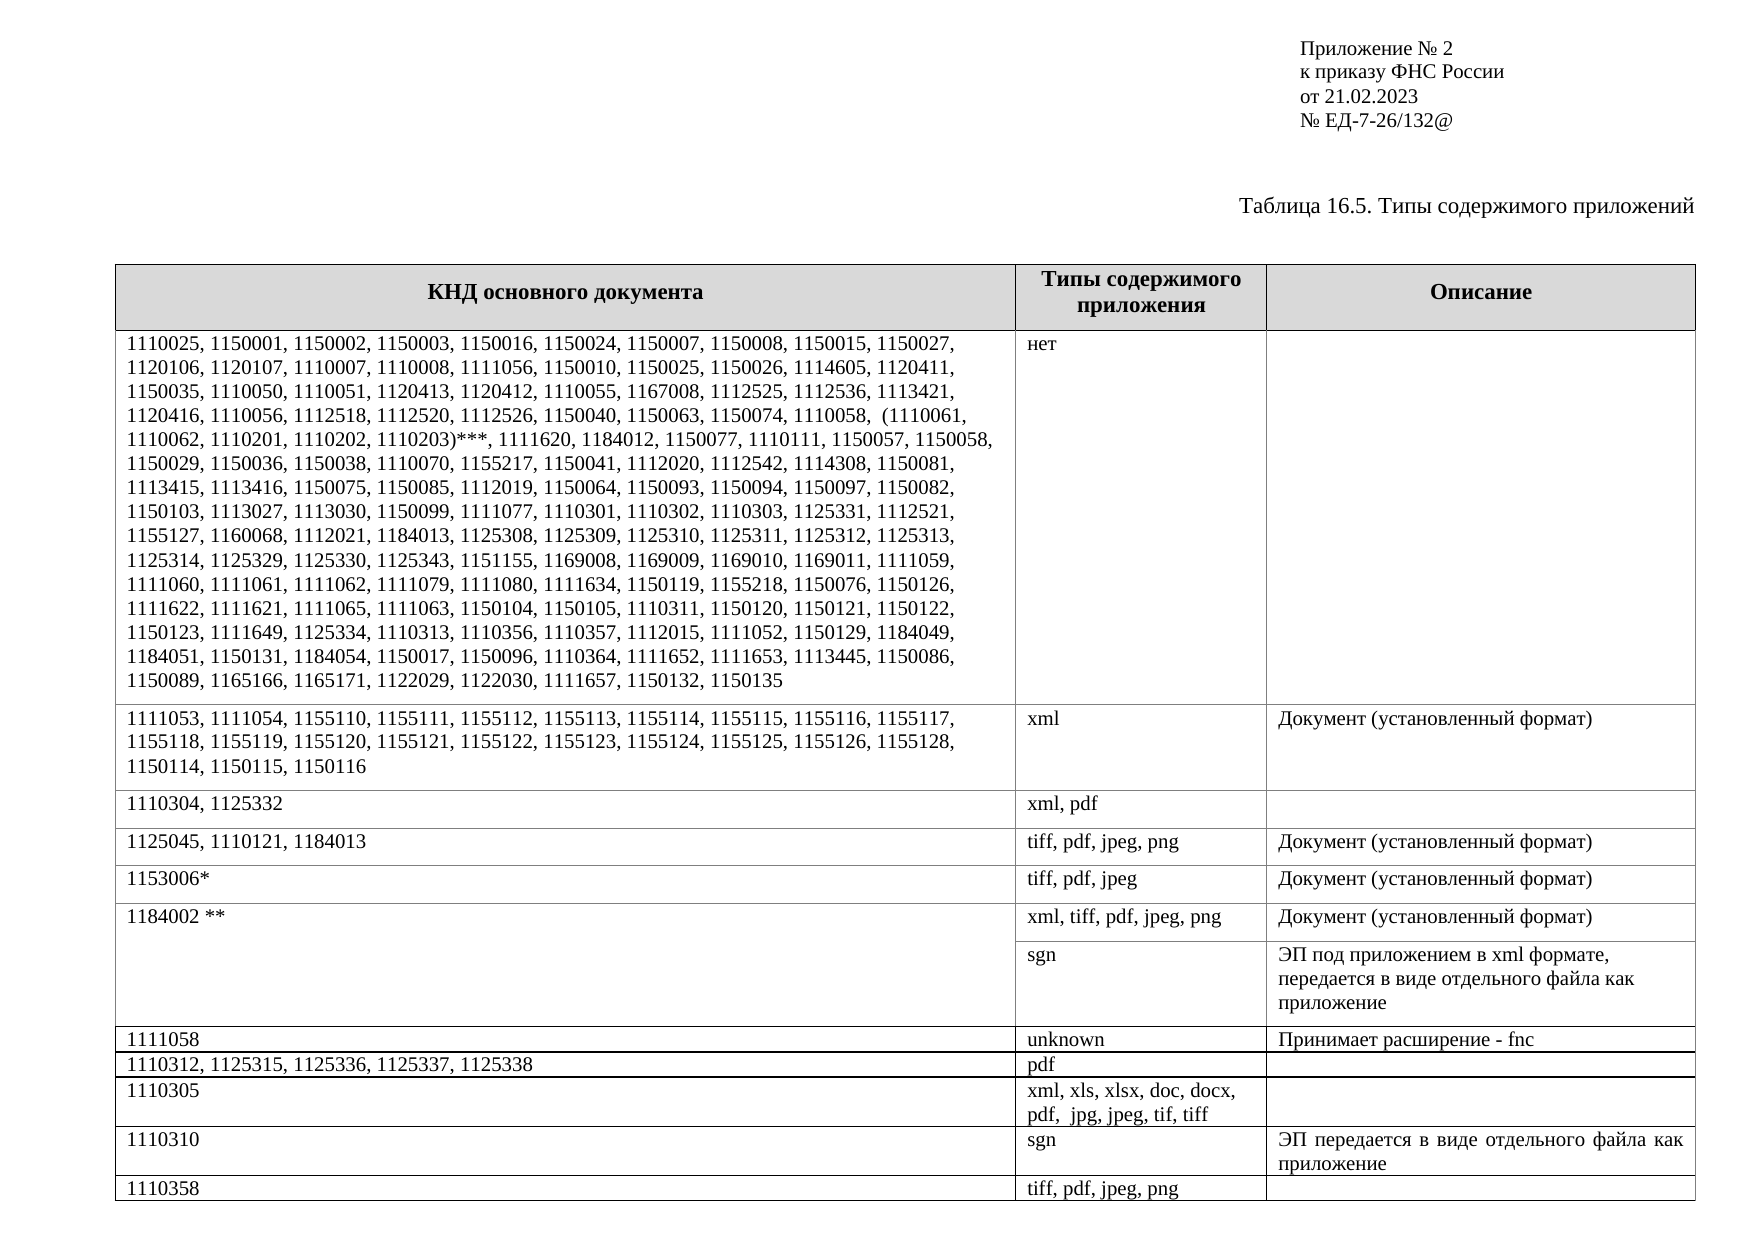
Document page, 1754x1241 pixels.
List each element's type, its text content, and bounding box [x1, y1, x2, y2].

table_cell 1110310 [116, 1127, 1015, 1175]
table_cell Документ (установленный формат) [1267, 705, 1695, 790]
text от 21.02.2023 [1226, 83, 1695, 108]
table_cell нет [1016, 331, 1266, 704]
table_cell Документ (установленный формат) [1267, 866, 1695, 903]
text № ЕД-7-26/132@ [1226, 108, 1695, 132]
table_cell [1267, 1176, 1695, 1200]
table_cell Документ (установленный формат) [1267, 904, 1695, 941]
table_cell 1110304, 1125332 [116, 791, 1015, 828]
text Таблица 16.5. Типы содержимого приложений [118, 192, 1695, 218]
table_cell xml, pdf [1016, 791, 1266, 828]
table_cell sgn [1016, 942, 1266, 1026]
table_cell sgn [1016, 1127, 1266, 1175]
table_cell tiff, pdf, jpeg [1016, 866, 1266, 903]
table_cell 1184002 ** [116, 904, 1015, 1026]
table_cell [1267, 331, 1695, 704]
table_cell 1110025, 1150001, 1150002, 1150003, 1150016, 1150024, 1150007, 1150008, 1150015, 1150027, 1120106, 1120107, 1110007, 1110008, 1111056, 1150010, 1150025, 1150026, 1114605, 1120411, 1150035, 1110050, 1110051, 1120413, 1120412, 1110055, 1167008, 1112525, 1112536, 1113421, 1120416, 1110056, 1112518, 1112520, 1112526, 1150040, 1150063, 1150074, 1110058, (1110061, 1110062, 1110201, 1110202, 1110203)***, 1111620, 1184012, 1150077, 1110111, 1150057, 1150058, 1150029, 1150036, 1150038, 1110070, 1155217, 1150041, 1112020, 1112542, 1114308, 1150081, 1113415, 1113416, 1150075, 1150085, 1112019, 1150064, 1150093, 1150094, 1150097, 1150082, 1150103, 1113027, 1113030, 1150099, 1111077, 1110301, 1110302, 1110303, 1125331, 1112521, 1155127, 1160068, 1112021, 1184013, 1125308, 1125309, 1125310, 1125311, 1125312, 1125313, 1125314, 1125329, 1125330, 1125343, 1151155, 1169008, 1169009, 1169010, 1169011, 1111059, 1111060, 1111061, 1111062, 1111079, 1111080, 1111634, 1150119, 1155218, 1150076, 1150126, 1111622, 1111621, 1111065, 1111063, 1150104, 1150105, 1110311, 1150120, 1150121, 1150122, 1150123, 1111649, 1125334, 1110313, 1110356, 1110357, 1112015, 1111052, 1150129, 1184049, 1184051, 1150131, 1184054, 1150017, 1150096, 1110364, 1111652, 1111653, 1113445, 1150086, 1150089, 1165166, 1165171, 1122029, 1122030, 1111657, 1150132, 1150135 [116, 331, 1015, 704]
table_cell [1267, 791, 1695, 828]
table_header КНД основного документа [116, 265, 1015, 330]
table_header Описание [1267, 265, 1695, 330]
table_cell tiff, pdf, jpeg, png [1016, 829, 1266, 865]
table_cell tiff, pdf, jpeg, png [1016, 1176, 1266, 1200]
text к приказу ФНС России [1226, 59, 1695, 83]
table_cell [1267, 1053, 1695, 1076]
table_cell 1153006* [116, 866, 1015, 903]
table_cell ЭП передается в виде отдельного файла как приложение [1267, 1127, 1695, 1175]
table_cell ЭП под приложением в xml формате, передается в виде отдельного файла как приложение [1267, 942, 1695, 1026]
table_header Типы содержимого приложения [1016, 265, 1266, 330]
table_cell 1111058 [116, 1027, 1015, 1051]
table_cell pdf [1016, 1053, 1266, 1076]
table_cell xml [1016, 705, 1266, 790]
table_cell xml, xls, xlsx, doc, docx, pdf, jpg, jpeg, tif, tiff [1016, 1078, 1266, 1126]
table_cell 1110305 [116, 1078, 1015, 1126]
table_cell Документ (установленный формат) [1267, 829, 1695, 865]
text Приложение № 2 [1226, 35, 1695, 59]
table_cell 1125045, 1110121, 1184013 [116, 829, 1015, 865]
table_cell 1110312, 1125315, 1125336, 1125337, 1125338 [116, 1053, 1015, 1076]
table_cell unknown [1016, 1027, 1266, 1051]
table_cell 1111053, 1111054, 1155110, 1155111, 1155112, 1155113, 1155114, 1155115, 1155116, 1155117, 1155118, 1155119, 1155120, 1155121, 1155122, 1155123, 1155124, 1155125, 1155126, 1155128, 1150114, 1150115, 1150116 [116, 705, 1015, 790]
table_cell Принимает расширение - fnc [1267, 1027, 1695, 1051]
table_cell xml, tiff, pdf, jpeg, png [1016, 904, 1266, 941]
table_cell 1110358 [116, 1176, 1015, 1200]
table_cell [1267, 1078, 1695, 1126]
